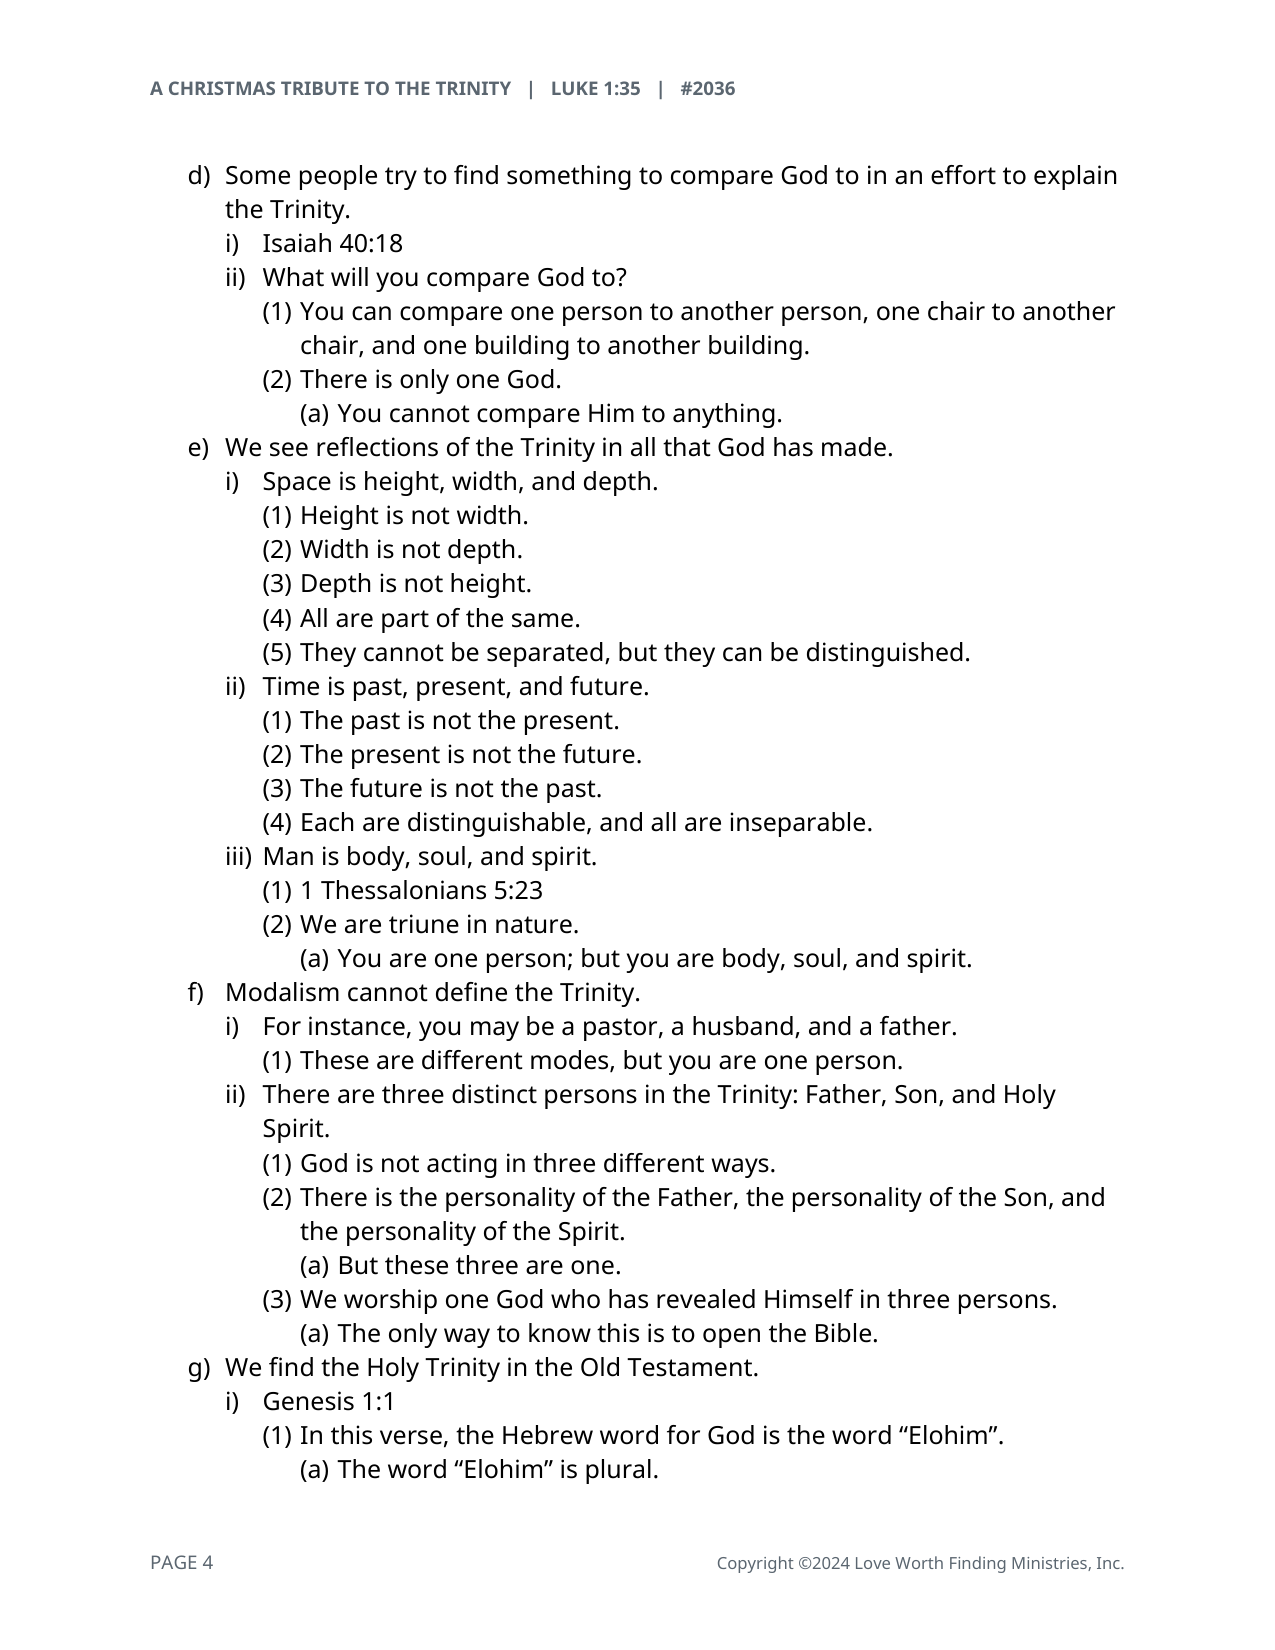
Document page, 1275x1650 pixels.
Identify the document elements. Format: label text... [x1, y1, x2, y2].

list Depth is not height. [262, 566, 1125, 600]
list Some people try to find something to compare God to in an effort to explain the Trinity. [187, 157, 1125, 226]
list The future is not the past. [262, 771, 1125, 804]
list Width is not depth. [262, 532, 1125, 566]
list You are one person; but you are body, soul, and spirit. [300, 941, 1125, 975]
list Modalism cannot define the Trinity. [187, 975, 1125, 1009]
list The only way to know this is to open the Bible. [300, 1316, 1125, 1349]
list You cannot compare Him to anything. [300, 396, 1125, 430]
list Each are distinguishable, and all are inseparable. [262, 804, 1125, 839]
list There is the personality of the Father, the personality of the Son, and the personality of the Spirit. [262, 1179, 1125, 1247]
list There are three distinct persons in the Trinity: Father, Son, and Holy Spirit. [225, 1077, 1125, 1145]
list God is not acting in three different ways. [262, 1145, 1125, 1179]
list They cannot be separated, but they can be distinguished. [262, 634, 1125, 668]
list Space is height, width, and depth. [225, 464, 1125, 498]
list All are part of the same. [262, 600, 1125, 634]
list 1 Thessalonians 5:23 [262, 873, 1125, 907]
list For instance, you may be a pastor, a husband, and a father. [225, 1009, 1125, 1043]
list You can compare one person to another person, one chair to another chair, and one building to another building. [262, 294, 1125, 362]
list We are triune in nature. [262, 907, 1125, 941]
list Isaiah 40:18 [225, 226, 1125, 259]
list Man is body, soul, and spirit. [225, 839, 1125, 873]
list We see reflections of the Trinity in all that God has made. [187, 430, 1125, 464]
list Time is past, present, and future. [225, 668, 1125, 702]
list There is only one God. [262, 362, 1125, 396]
list Height is not width. [262, 498, 1125, 532]
list But these three are one. [300, 1247, 1125, 1281]
list The word “Elohim” is plural. [300, 1452, 1125, 1486]
list We worship one God who has revealed Himself in three persons. [262, 1281, 1125, 1316]
list These are different modes, but you are one person. [262, 1043, 1125, 1077]
list The past is not the present. [262, 702, 1125, 736]
list The present is not the future. [262, 736, 1125, 771]
list Genesis 1:1 [225, 1384, 1125, 1418]
list In this verse, the Hebrew word for God is the word “Elohim”. [262, 1418, 1125, 1452]
list What will you compare God to? [225, 259, 1125, 294]
list We find the Holy Trinity in the Old Testament. [187, 1349, 1125, 1384]
